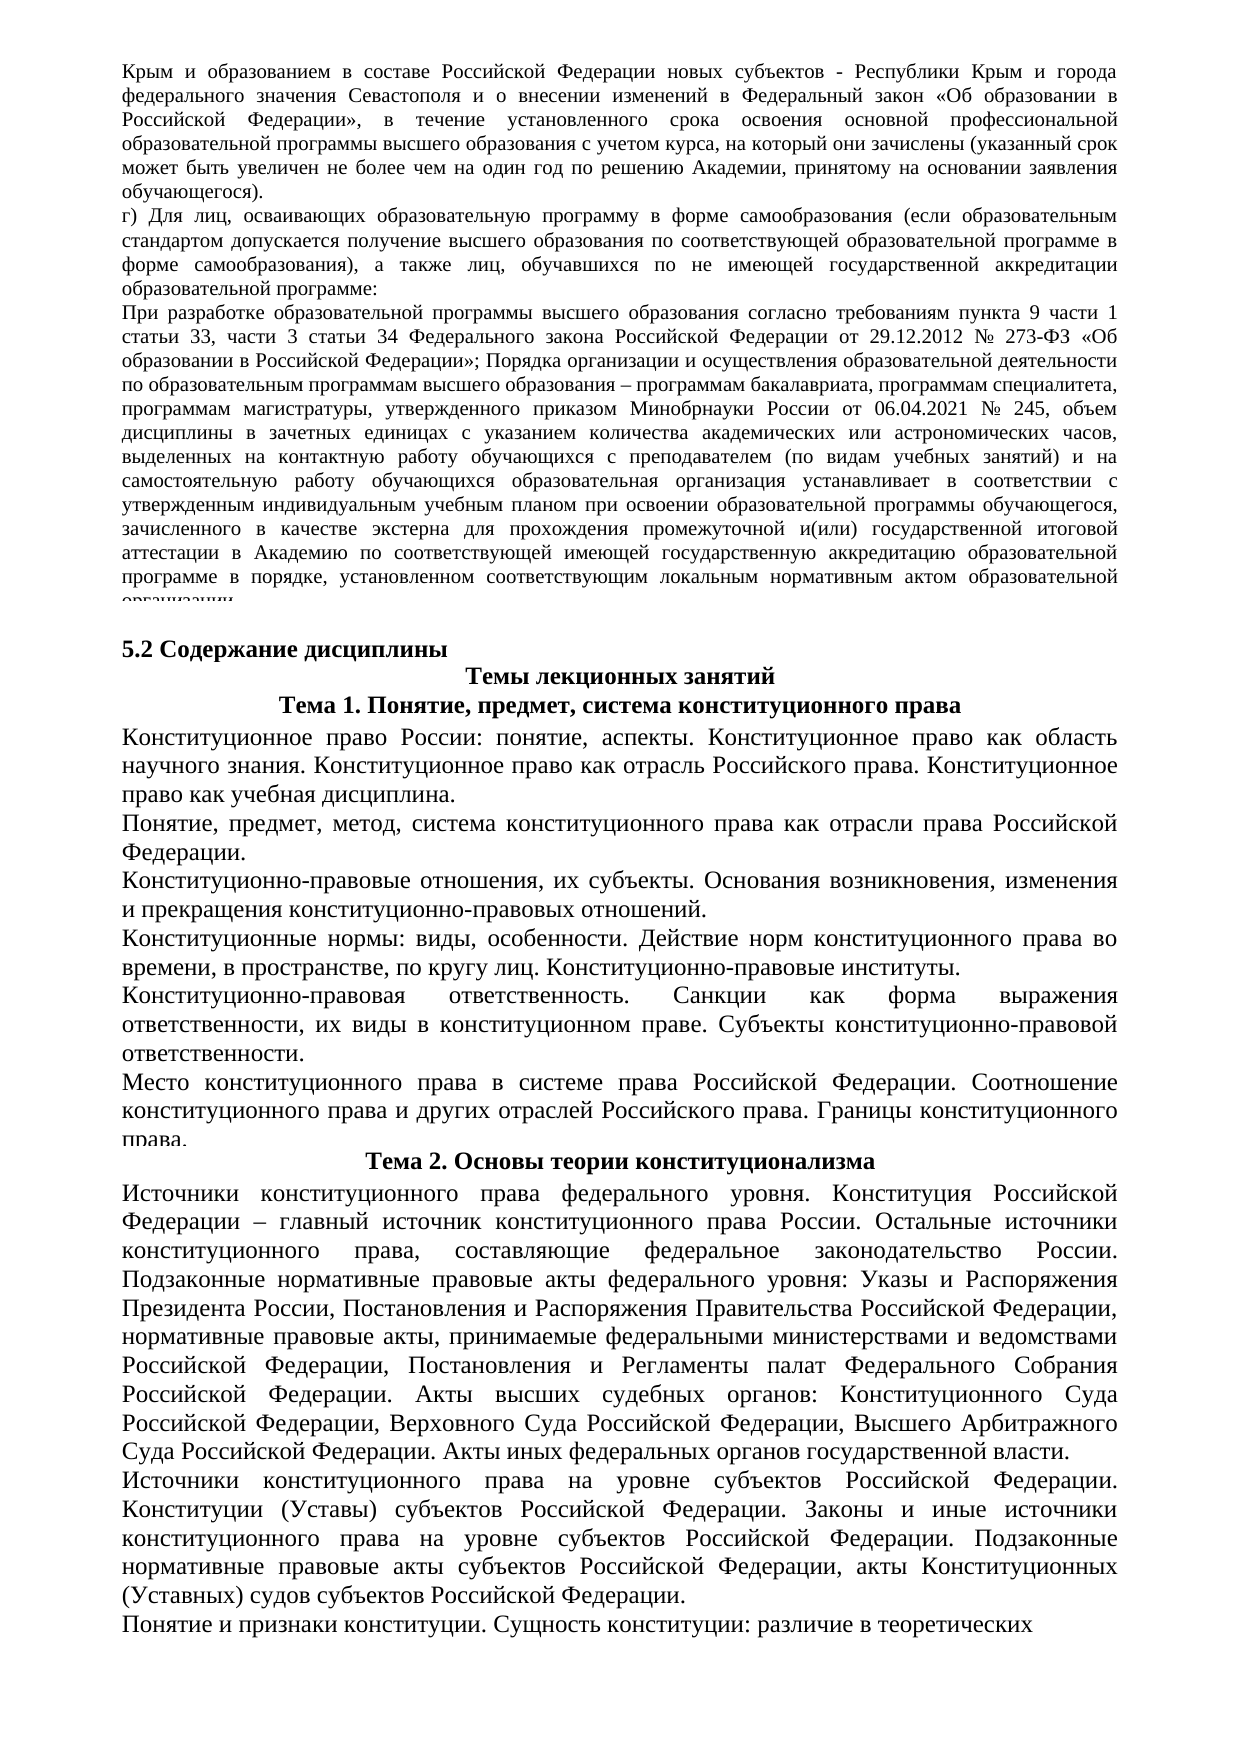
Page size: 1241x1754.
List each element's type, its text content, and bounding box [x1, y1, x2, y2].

table_cell 5.2 Содержание дисциплины [118, 601, 1122, 661]
table_cell Тема 1. Понятие, предмет, система конституционного права [118, 690, 1122, 722]
table_cell Темы лекционных занятий [118, 661, 1122, 690]
table_cell Тема 2. Основы теории конституционализма [118, 1146, 1122, 1178]
table_cell Источники конституционного права федерального уровня. Конституция Российской Федерации – главный источник конституционного права России. Остальные источники конституционного права, составляющие федеральное законодательство России. Подзаконные нормативные правовые акты федерального уровня: Указы и Распоряжения Президента России, Постановления и Распоряжения Правительства Российской Федерации, нормативные правовые акты, принимаемые федеральными министерствами и ведомствами Российской Федерации, Постановления и Регламенты палат Федерального Собрания Российской Федерации. Акты высших судебных органов: Конституционного Суда Российской Федерации, Верховного Суда Российской Федерации, Высшего Арбитражного Суда Российской Федерации. Акты иных федеральных органов государственной власти. Источники конституционного права на уровне субъектов Российской Федерации. Конституции (Уставы) субъектов Российской Федерации. Законы и иные источники конституционного права на уровне субъектов Российской Федерации. Подзаконные нормативные правовые акты субъектов Российской Федерации, акты Конституционных (Уставных) судов субъектов Российской Федерации. Понятие и признаки конституции. Сущность конституции: различие в теоретических [118, 1178, 1122, 1662]
table_cell Конституционное право России: понятие, аспекты. Конституционное право как область научного знания. Конституционное право как отрасль Российского права. Конституционное право как учебная дисциплина. Понятие, предмет, метод, система конституционного права как отрасли права Российской Федерации. Конституционно-правовые отношения, их субъекты. Основания возникновения, изменения и прекращения конституционно-правовых отношений. Конституционные нормы: виды, особенности. Действие норм конституционного права во времени, в пространстве, по кругу лиц. Конституционно-правовые институты. Конституционно-правовая ответственность. Санкции как форма выражения ответственности, их виды в конституционном праве. Субъекты конституционно-правовой ответственности. Место конституционного права в системе права Российской Федерации. Соотношение конституционного права и других отраслей Российского права. Границы конституционного права. [118, 722, 1122, 1146]
table_header Крым и образованием в составе Российской Федерации новых субъектов - Республики Крым и города федерального значения Севастополя и о внесении изменений в Федеральный закон «Об образовании в Российской Федерации», в течение установленного срока освоения основной профессиональной образовательной программы высшего образования с учетом курса, на который они зачислены (указанный срок может быть увеличен не более чем на один год по решению Академии, принятому на основании заявления обучающегося). г) Для лиц, осваивающих образовательную программу в форме самообразования (если образовательным стандартом допускается получение высшего образования по соответствующей образовательной программе в форме самообразования), а также лиц, обучавшихся по не имеющей государственной аккредитации образовательной программе: При разработке образовательной программы высшего образования согласно требованиям пункта 9 части 1 статьи 33, части 3 статьи 34 Федерального закона Российской Федерации от 29.12.2012 № 273-ФЗ «Об образовании в Российской Федерации»; Порядка организации и осуществления образовательной деятельности по образовательным программам высшего образования – программам бакалавриата, программам специалитета, программам магистратуры, утвержденного приказом Минобрнауки России от 06.04.2021 № 245, объем дисциплины в зачетных единицах с указанием количества академических или астрономических часов, выделенных на контактную работу обучающихся с преподавателем (по видам учебных занятий) и на самостоятельную работу обучающихся образовательная организация устанавливает в соответствии с утвержденным индивидуальным учебным планом при освоении образовательной программы обучающегося, зачисленного в качестве экстерна для прохождения промежуточной и(или) государственной итоговой аттестации в Академию по соответствующей имеющей государственную аккредитацию образовательной программе в порядке, установленном соответствующим локальным нормативным актом образовательной организации. [118, 59, 1122, 601]
